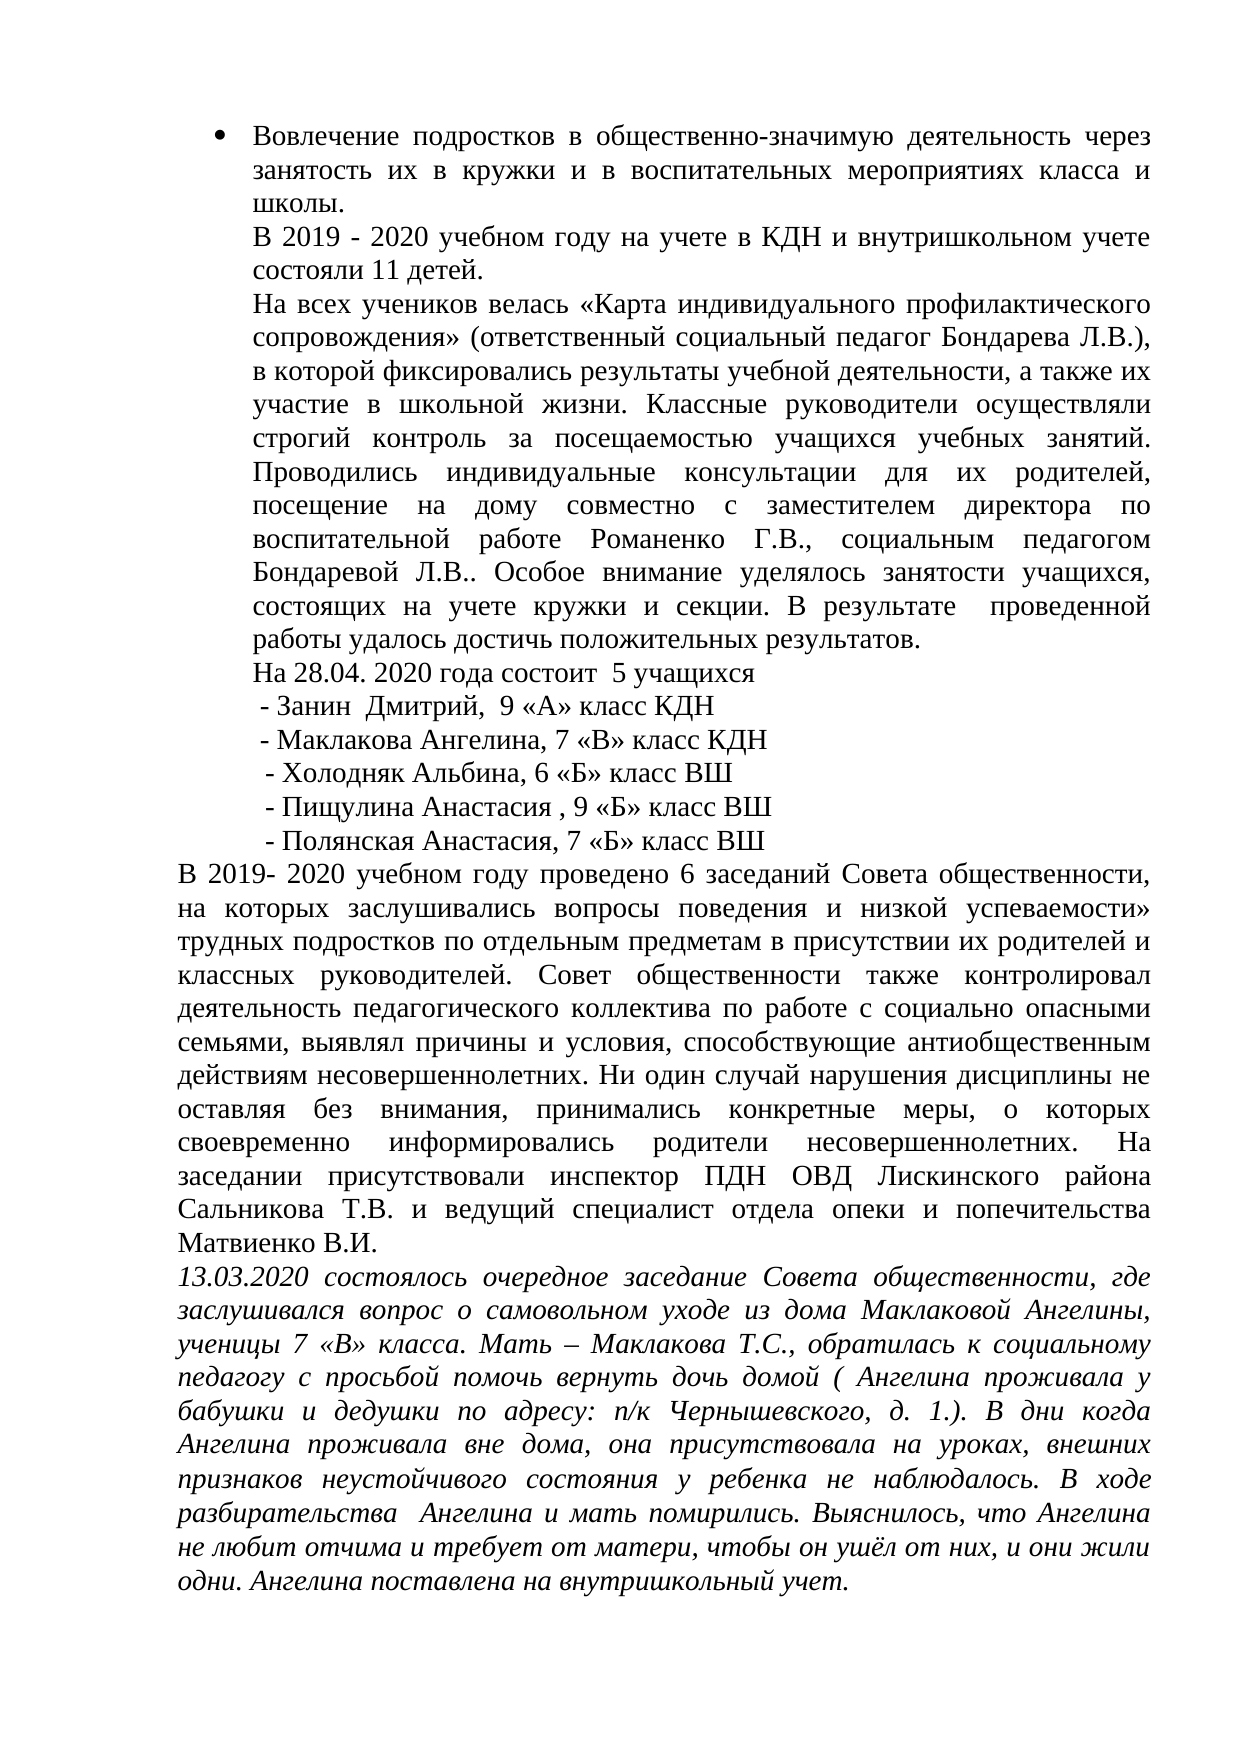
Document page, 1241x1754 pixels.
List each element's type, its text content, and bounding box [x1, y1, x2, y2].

text На 28.04. 2020 года состоит 5 учащихся [252, 655, 1152, 688]
text - Занин Дмитрий, 9 «А» класс КДН [252, 688, 1152, 722]
text В 2019 - 2020 учебном году на учете в КДН и внутришкольном учете состояли 11 детей. [252, 219, 1152, 286]
text - Полянская Анастасия, 7 «Б» класс ВШ [177, 823, 1152, 856]
text 13.03.2020 состоялось очередное заседание Совета общественности, где заслушивался вопрос о самовольном уходе из дома Маклаковой Ангелины, ученицы 7 «В» класса. Мать – Маклакова Т.С., обратилась к социальному педагогу с просьбой помочь вернуть дочь домой ( Ангелина проживала у бабушки и дедушки по адресу: п/к Чернышевского, д. 1.). В дни когда Ангелина проживала вне дома, она присутствовала на уроках, внешних признаков неустойчивого состояния у ребенка не наблюдалось. В ходе разбирательства Ангелина и мать помирились. Выяснилось, что Ангелина не любит отчима и требует от матери, чтобы он ушёл от них, и они жили одни. Ангелина поставлена на внутришкольный учет. [177, 1259, 1152, 1596]
text - Пищулина Анастасия , 9 «Б» класс ВШ [177, 789, 1152, 823]
text В 2019- 2020 учебном году проведено 6 заседаний Совета общественности, на которых заслушивались вопросы поведения и низкой успеваемости» трудных подростков по отдельным предметам в присутствии их родителей и классных руководителей. Совет общественности также контролировал деятельность педагогического коллектива по работе с социально опасными семьями, выявлял причины и условия, способствующие антиобщественным действиям несовершеннолетних. Ни один случай нарушения дисциплины не оставляя без внимания, принимались конкретные меры, о которых своевременно информировались родители несовершеннолетних. На заседании присутствовали инспектор ПДН ОВД Лискинского района Сальникова Т.В. и ведущий специалист отдела опеки и попечительства Матвиенко В.И. [177, 856, 1152, 1259]
text - Маклакова Ангелина, 7 «В» класс КДН [252, 722, 1152, 756]
text На всех учеников велась «Карта индивидуального профилактического сопровождения» (ответственный социальный педагог Бондарева Л.В.), в которой фиксировались результаты учебной деятельности, а также их участие в школьной жизни. Классные руководители осуществляли строгий контроль за посещаемостью учащихся учебных занятий. Проводились индивидуальные консультации для их родителей, посещение на дому совместно с заместителем директора по воспитательной работе Романенко Г.В., социальным педагогом Бондаревой Л.В.. Особое внимание уделялось занятости учащихся, состоящих на учете кружки и секции. В результате проведенной работы удалось достичь положительных результатов. [252, 286, 1152, 655]
list Вовлечение подростков в общественно-значимую деятельность через занятость их в кружки и в воспитательных мероприятиях класса и школы. [215, 118, 1152, 219]
text - Холодняк Альбина, 6 «Б» класс ВШ [177, 756, 1152, 789]
